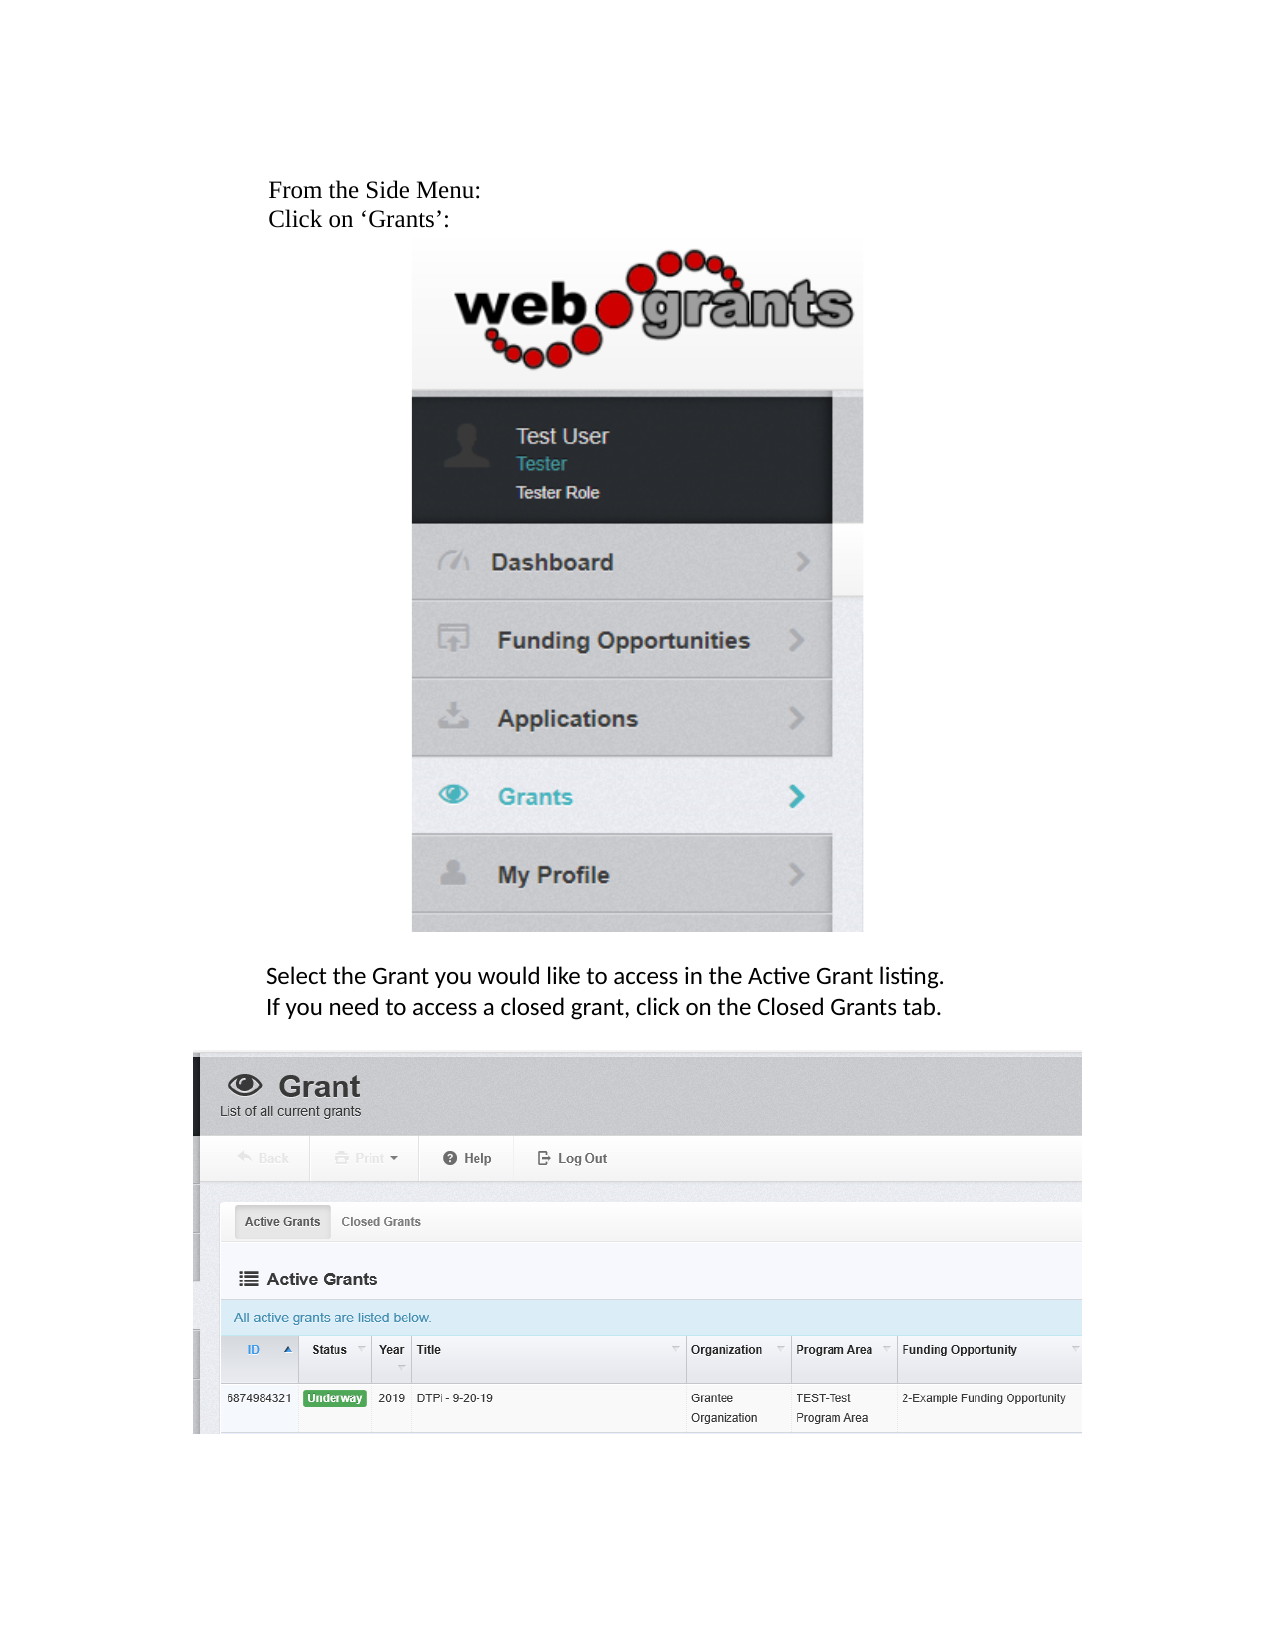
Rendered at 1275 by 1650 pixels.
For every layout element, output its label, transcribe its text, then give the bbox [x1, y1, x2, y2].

text Click on ‘Grants’: [268, 204, 1157, 233]
text Select the Grant you would like to access in the Active Grant listing. [118, 960, 1157, 991]
text From the Side Menu: [118, 176, 1157, 204]
text If you need to access a closed grant, click on the Closed Grants tab. [118, 991, 1157, 1021]
picture [411, 233, 864, 932]
picture [193, 1050, 1082, 1434]
